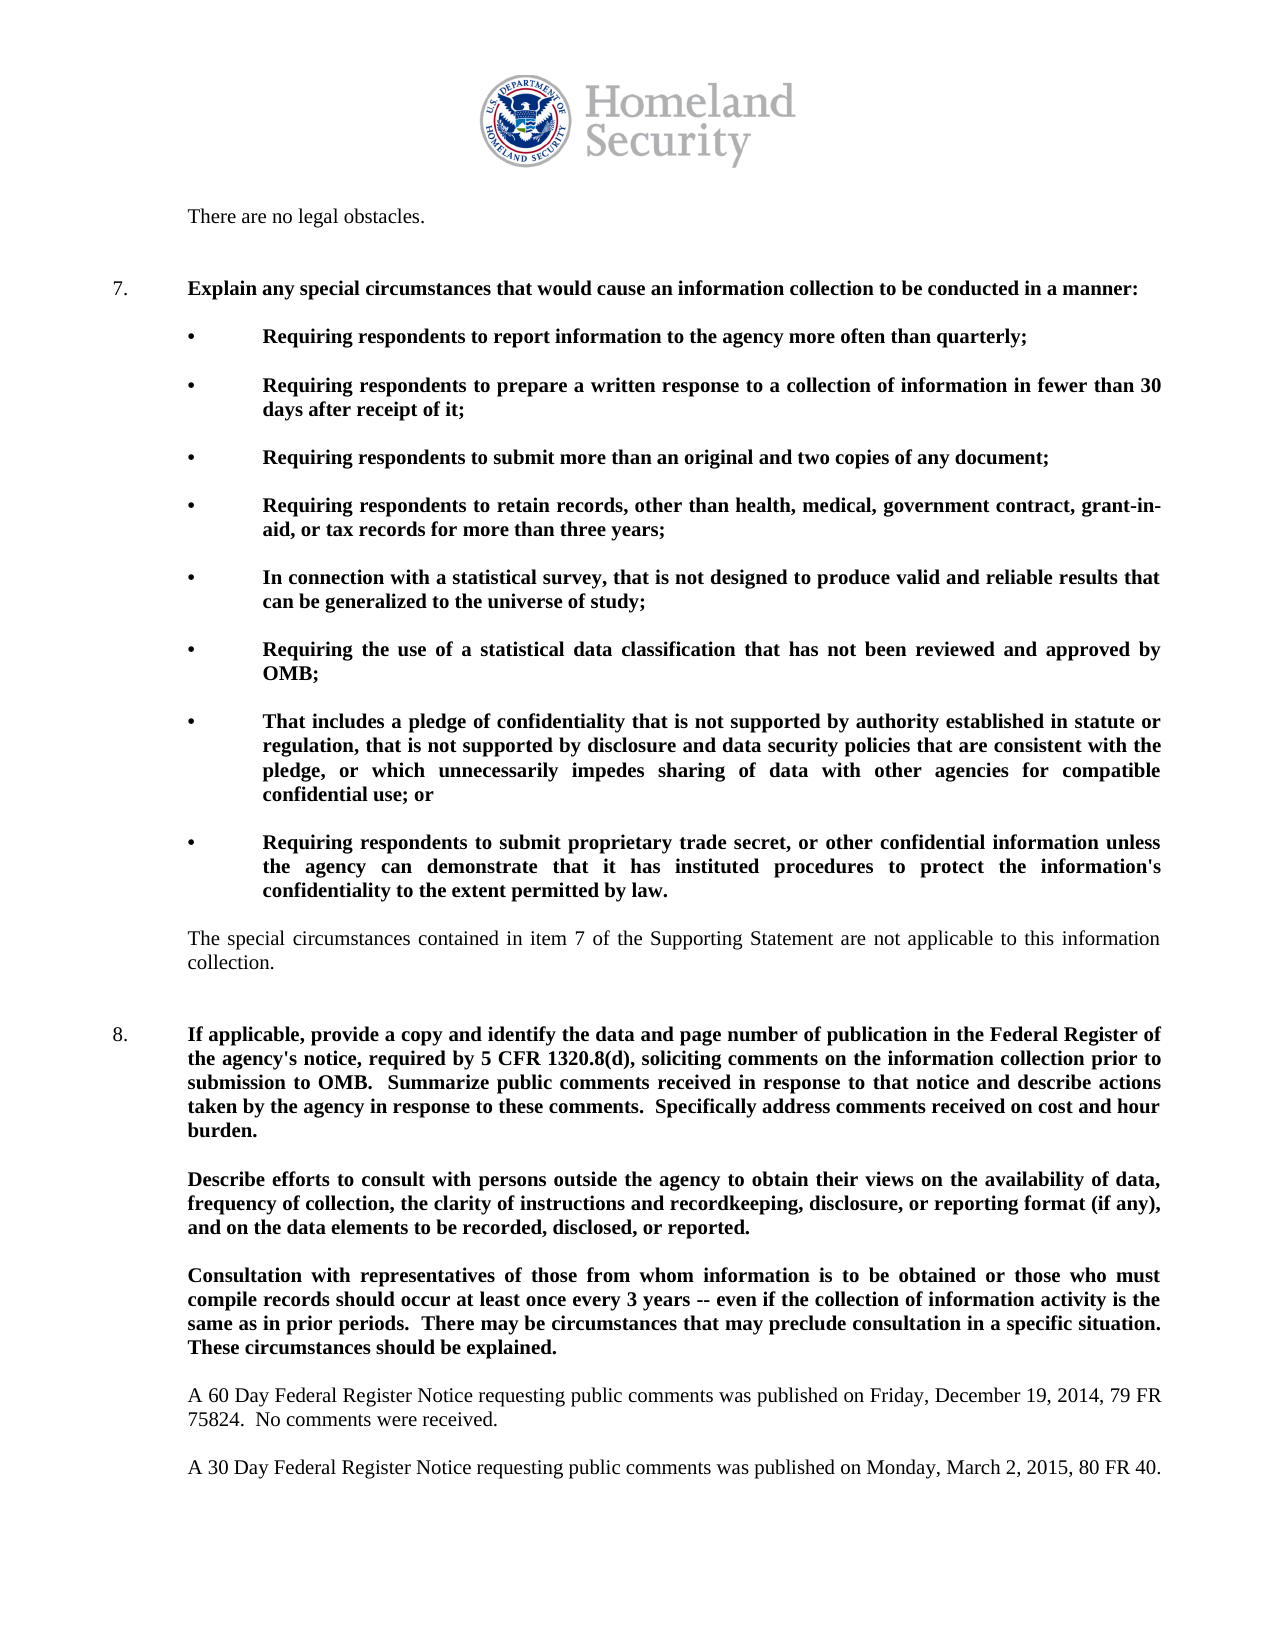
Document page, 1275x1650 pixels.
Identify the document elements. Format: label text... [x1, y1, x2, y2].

text 7. Explain any special circumstances that would cause an information collection to be conducted in a manner: [112, 276, 1162, 300]
text • That includes a pledge of confidentiality that is not supported by authority established in statute or regulation, that is not supported by disclosure and data security policies that are consistent with the pledge, or which unnecessarily impedes sharing of data with other agencies for compatible confidential use; or [187, 709, 1162, 806]
text • Requiring respondents to submit more than an original and two copies of any document; [187, 445, 1162, 469]
text • Requiring respondents to submit proprietary trade secret, or other confidential information unless the agency can demonstrate that it has instituted procedures to protect the information's confidentiality to the extent permitted by law. [187, 830, 1162, 902]
picture [478, 75, 797, 168]
text Describe efforts to consult with persons outside the agency to obtain their views on the availability of data, frequency of collection, the clarity of instructions and recordkeeping, disclosure, or reporting format (if any), and on the data elements to be recorded, disclosed, or reported. [112, 1167, 1162, 1239]
text Consultation with representatives of those from whom information is to be obtained or those who must compile records should occur at least once every 3 years -- even if the collection of information activity is the same as in prior periods. There may be circumstances that may preclude consultation in a specific situation. These circumstances should be explained. [187, 1263, 1162, 1359]
text • In connection with a statistical survey, that is not designed to produce valid and reliable results that can be generalized to the universe of study; [187, 565, 1162, 613]
text A 30 Day Federal Register Notice requesting public comments was published on Monday, March 2, 2015, 80 FR 40. No comments were received. [187, 1455, 1162, 1479]
text • Requiring respondents to prepare a written response to a collection of information in fewer than 30 days after receipt of it; [187, 372, 1162, 421]
text A 60 Day Federal Register Notice requesting public comments was published on Friday, December 19, 2014, 79 FR 75824. No comments were received. [187, 1383, 1162, 1431]
text • Requiring respondents to retain records, other than health, medical, government contract, grant-in-aid, or tax records for more than three years; [187, 493, 1162, 541]
text There are no legal obstacles. [187, 204, 1162, 228]
text 8. If applicable, provide a copy and identify the data and page number of publication in the Federal Register of the agency's notice, required by 5 CFR 1320.8(d), soliciting comments on the information collection prior to submission to OMB. Summarize public comments received in response to that notice and describe actions taken by the agency in response to these comments. Specifically address comments received on cost and hour burden. [112, 1022, 1162, 1142]
text • Requiring the use of a statistical data classification that has not been reviewed and approved by OMB; [187, 637, 1162, 685]
text • Requiring respondents to report information to the agency more often than quarterly; [187, 324, 1162, 348]
text The special circumstances contained in item 7 of the Supporting Statement are not applicable to this information collection. [187, 926, 1162, 974]
